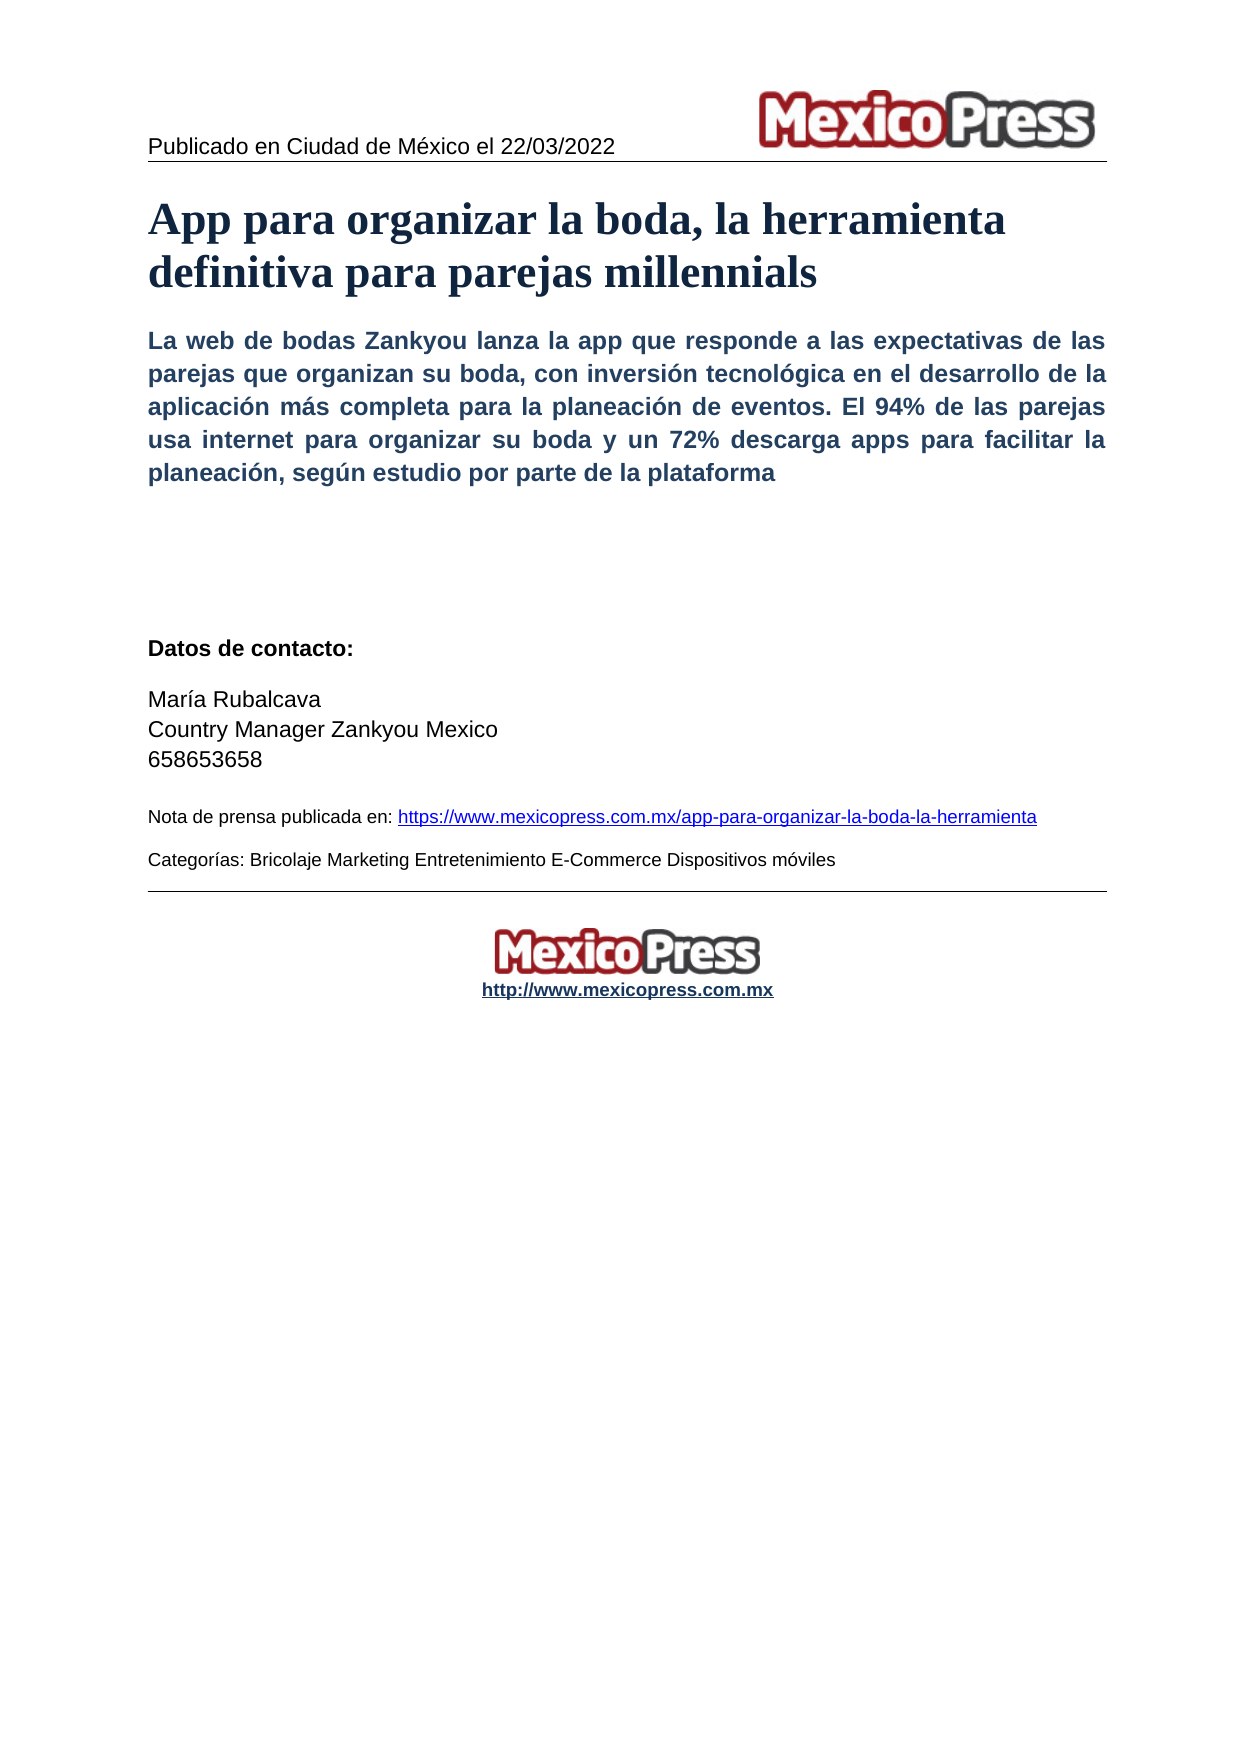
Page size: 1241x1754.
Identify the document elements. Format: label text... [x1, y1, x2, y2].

text http://www.mexicopress.com.mx [148, 978, 1107, 1000]
picture [759, 90, 1096, 133]
text María Rubalcava [148, 686, 1063, 712]
subtitle La web de bodas Zankyou lanza la app que responde a las expectativas de las parejas que organizan su boda, con inversión tecnológica en el desarrollo de la aplicación más completa para la planeación de eventos. El 94% de las parejas usa internet para organizar su boda y un 72% descarga apps para facilitar la planeación, según estudio por parte de la plataforma [148, 326, 1107, 487]
picture [494, 928, 760, 975]
text 658653658 [148, 746, 1063, 772]
text Categorías: Bricolaje Marketing Entretenimiento E-Commerce Dispositivos móviles [148, 849, 1107, 870]
text Country Manager Zankyou Mexico [148, 716, 1063, 742]
text Datos de contacto: [148, 634, 1107, 661]
subtitle App para organizar la boda, la herramienta definitiva para parejas millennials [148, 192, 1107, 297]
text Nota de prensa publicada en: https://www.mexicopress.com.mx/app-para-organizar-la-boda-la-herramienta [148, 806, 1107, 828]
text Publicado en Ciudad de México el 22/03/2022 [148, 133, 1107, 161]
